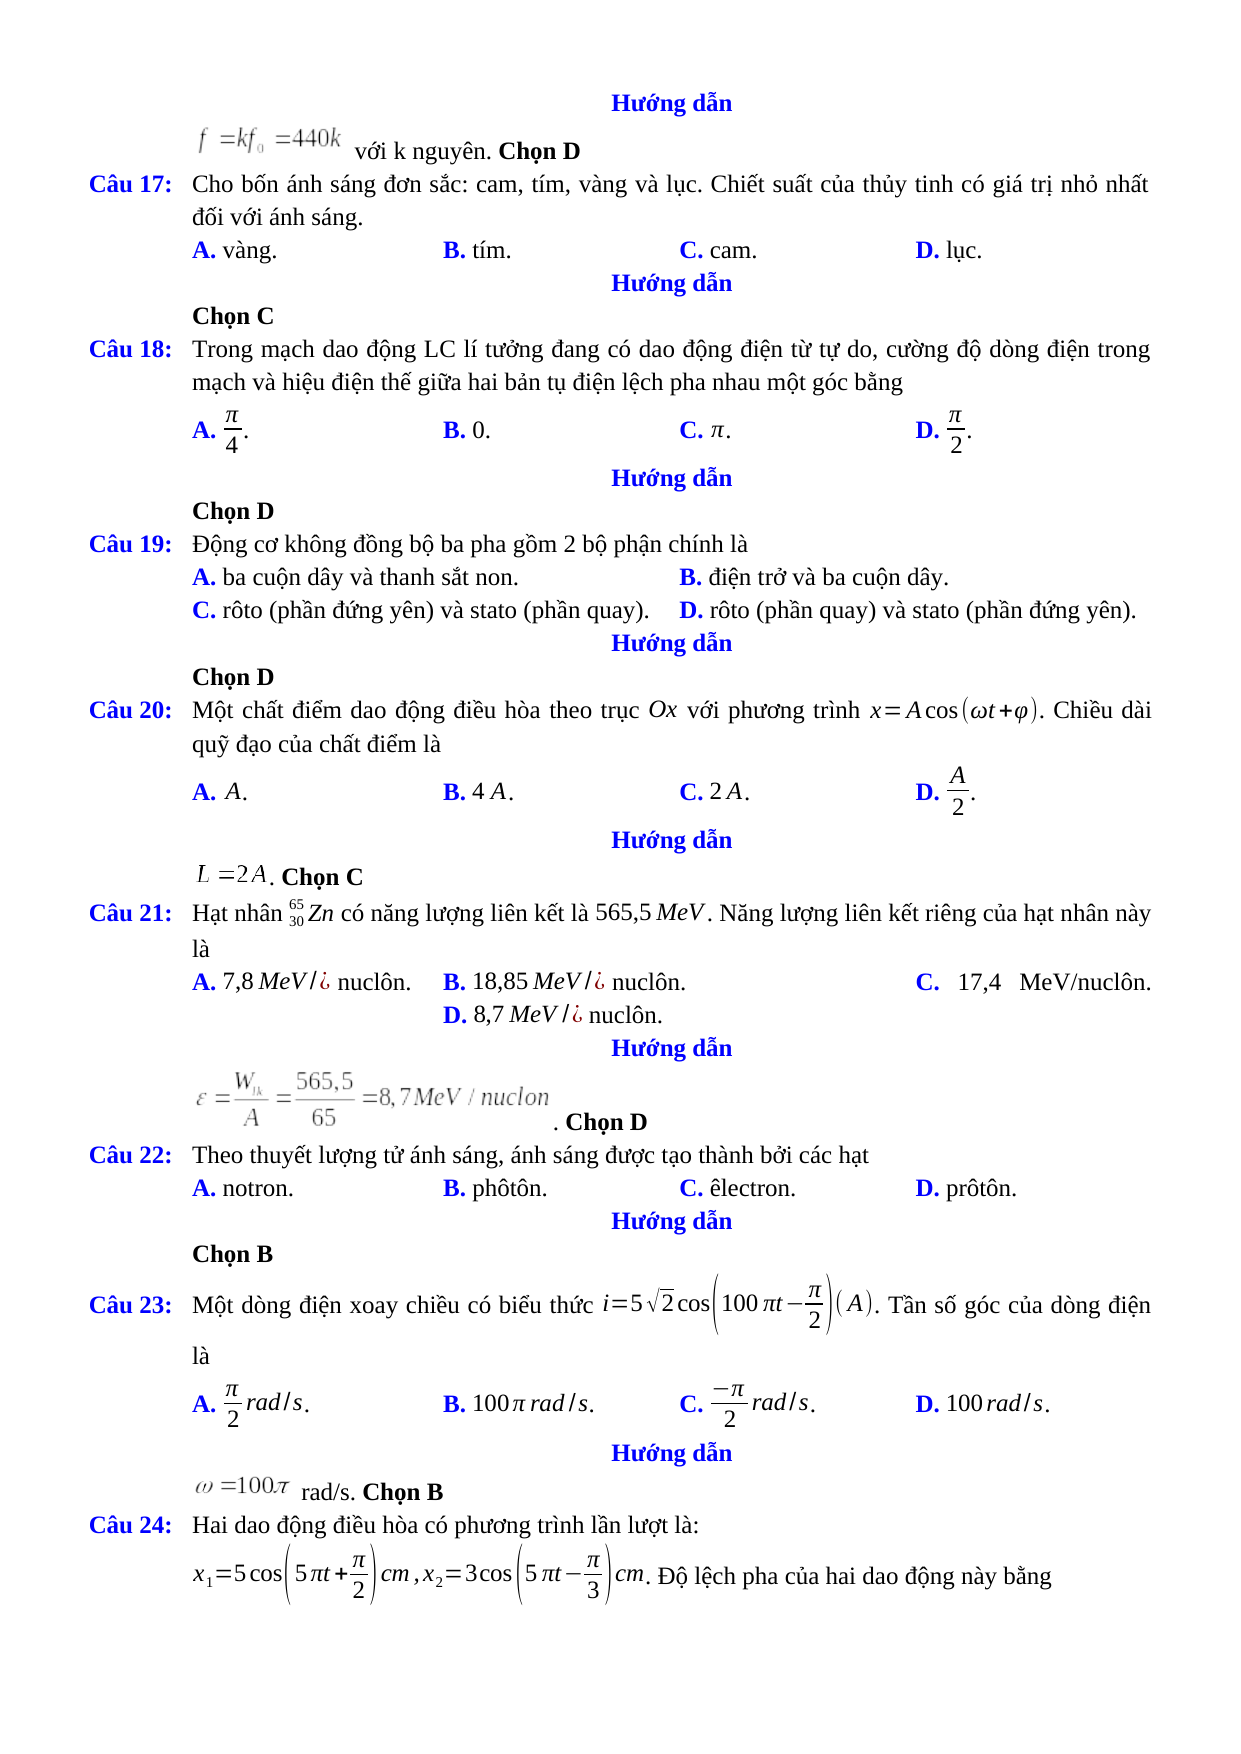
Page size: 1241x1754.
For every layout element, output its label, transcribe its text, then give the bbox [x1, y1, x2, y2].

text A. notron. B. phôtôn. C. êlectron. D. prôtôn. [192, 1173, 1152, 1202]
text rad/s. Chọn B [192, 1471, 1152, 1505]
text . Chọn C [192, 858, 1152, 891]
text A. ba cuộn dây và thanh sắt non. B. điện trở và ba cuộn dây. [192, 562, 1152, 591]
text Chọn D [192, 496, 1152, 525]
text Câu 22: Theo thuyết lượng tử ánh sáng, ánh sáng được tạo thành bởi các hạt [88, 1140, 1152, 1169]
text Câu 20: Một chất điểm dao động điều hòa theo trục với phương trình . Chiều dài quỹ đạo của chất điểm là [88, 694, 1152, 758]
text Chọn C [192, 301, 1152, 330]
text A. vàng. B. tím. C. cam. D. lục. [192, 235, 1152, 264]
text Hướng dẫn [192, 268, 1152, 297]
text C. rôto (phần đứng yên) và stato (phần quay). D. rôto (phần quay) và stato (phần đứng yên). [192, 596, 1152, 624]
text Câu 18: Trong mạch dao động LC lí tưởng đang có dao động điện từ tự do, cường độ dòng điện trong mạch và hiệu điện thế giữa hai bản tụ điện lệch pha nhau một góc bằng [88, 334, 1152, 396]
text . Độ lệch pha của hai dao động này bằng [192, 1543, 1152, 1608]
text A. . B. . C. . D. . [192, 1374, 1152, 1433]
text Câu 24: Hai dao động điều hòa có phương trình lần lượt là: [88, 1510, 1152, 1538]
text Hướng dẫn [192, 88, 1152, 117]
text Hướng dẫn [192, 1033, 1152, 1062]
text Chọn B [192, 1239, 1152, 1268]
text Hướng dẫn [192, 1206, 1152, 1235]
text . Chọn D [192, 1066, 1152, 1136]
text Hướng dẫn [192, 628, 1152, 657]
text A. . B. 0. C. . D. . [192, 400, 1152, 459]
text Câu 17: Cho bốn ánh sáng đơn sắc: cam, tím, vàng và lục. Chiết suất của thủy tinh có giá trị nhỏ nhất đối với ánh sáng. [88, 169, 1152, 231]
text với k nguyên. Chọn D [192, 122, 1152, 165]
text Câu 21: Hạt nhân có năng lượng liên kết là . Năng lượng liên kết riêng của hạt nhân này là [88, 895, 1152, 963]
text Hướng dẫn [192, 463, 1152, 492]
text Hướng dẫn [192, 1438, 1152, 1466]
text A. . B. . C. . D. . [192, 762, 1152, 821]
text Câu 23: Một dòng điện xoay chiều có biểu thức . Tần số góc của dòng điện là [88, 1272, 1152, 1370]
text Chọn D [192, 662, 1152, 690]
text A. nuclôn. B. nuclôn. C. 17,4 MeV/nuclôn. D. nuclôn. [192, 967, 1152, 1029]
text Hướng dẫn [192, 825, 1152, 854]
text Câu 19: Động cơ không đồng bộ ba pha gồm 2 bộ phận chính là [88, 529, 1152, 558]
